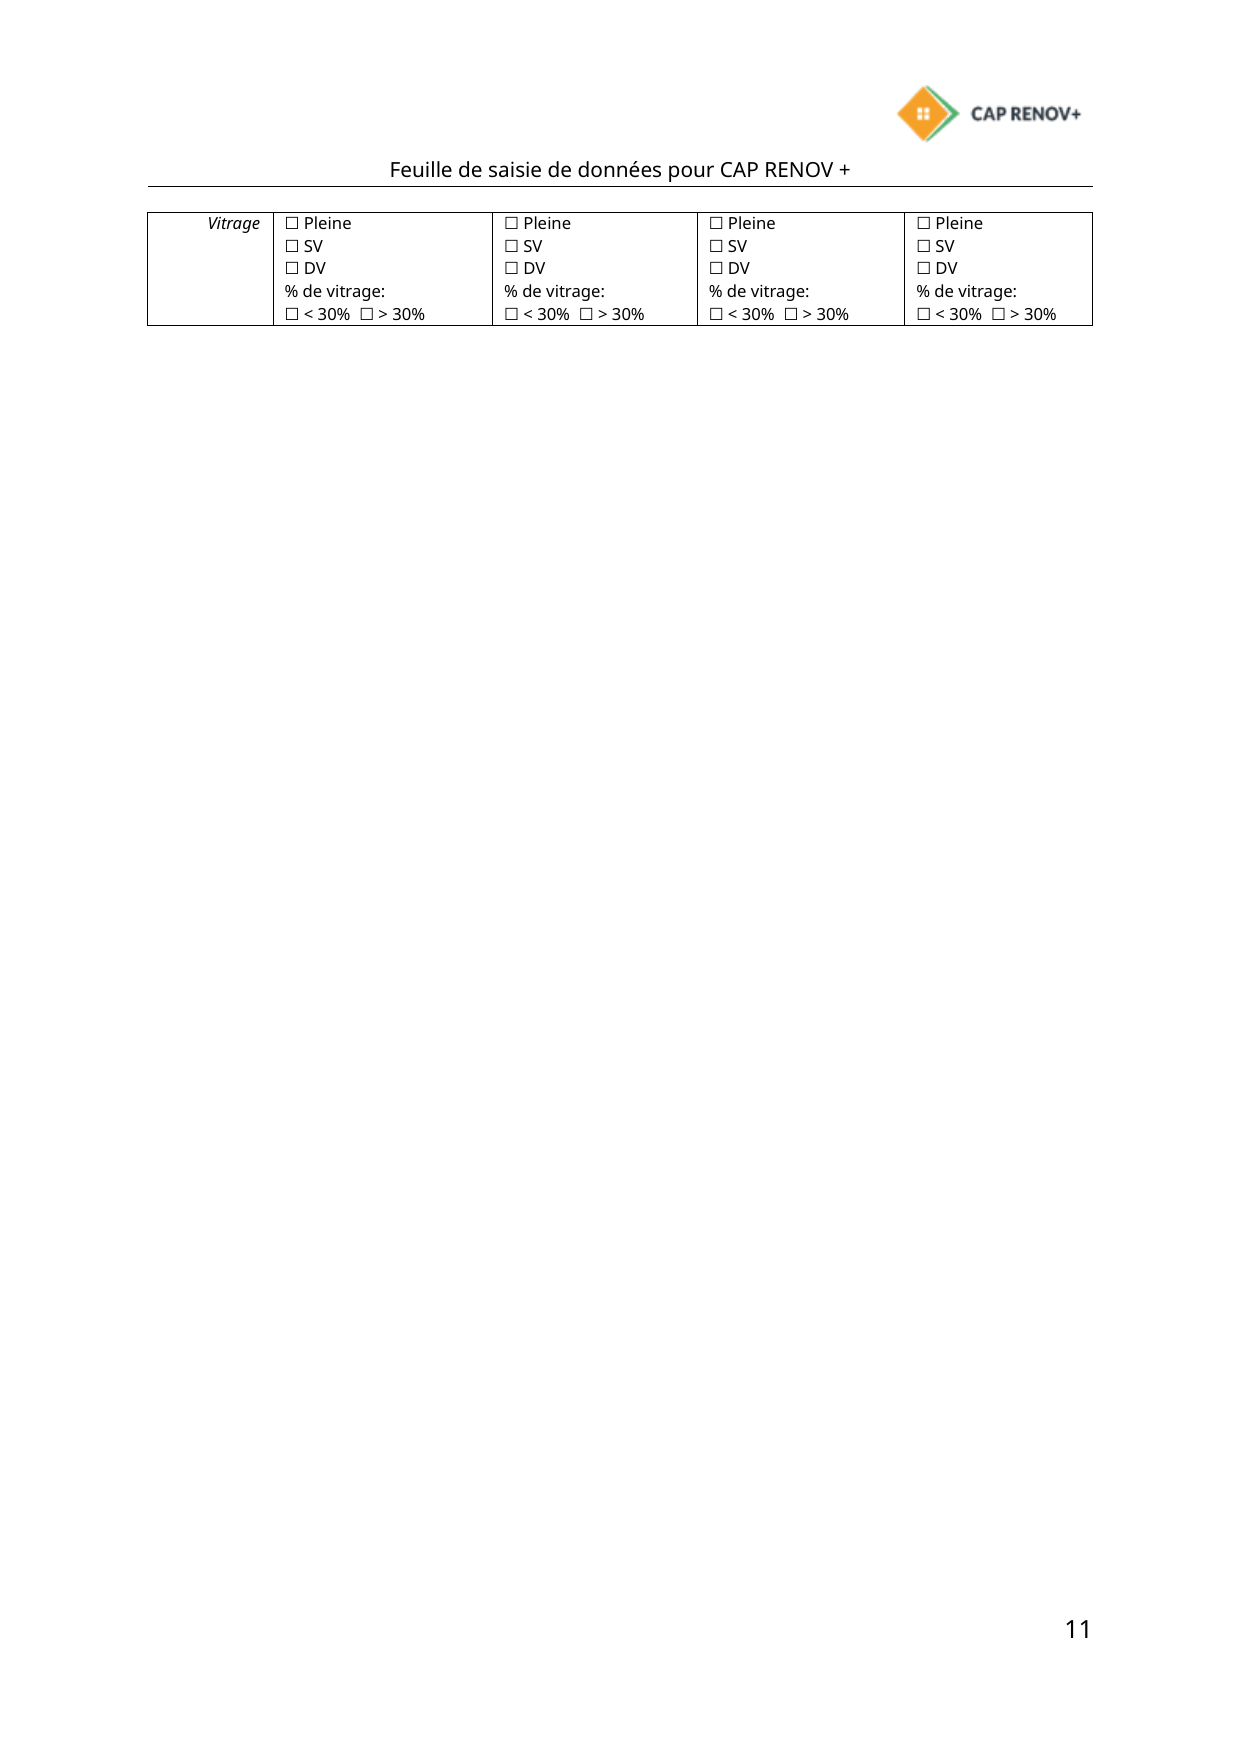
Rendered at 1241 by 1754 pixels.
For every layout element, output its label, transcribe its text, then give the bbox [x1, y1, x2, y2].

table_cell ☐ Pleine ☐ SV ☐ DV % de vitrage: ☐ < 30% ☐ > 30% [905, 213, 1092, 325]
table_cell ☐ Pleine ☐ SV ☐ DV % de vitrage: ☐ < 30% ☐ > 30% [493, 213, 697, 325]
table_cell ☐ Pleine ☐ SV ☐ DV % de vitrage: ☐ < 30% ☐ > 30% [274, 213, 492, 325]
table_cell Vitrage [148, 213, 273, 325]
picture [885, 73, 1093, 155]
table_cell ☐ Pleine ☐ SV ☐ DV % de vitrage: ☐ < 30% ☐ > 30% [698, 213, 904, 325]
